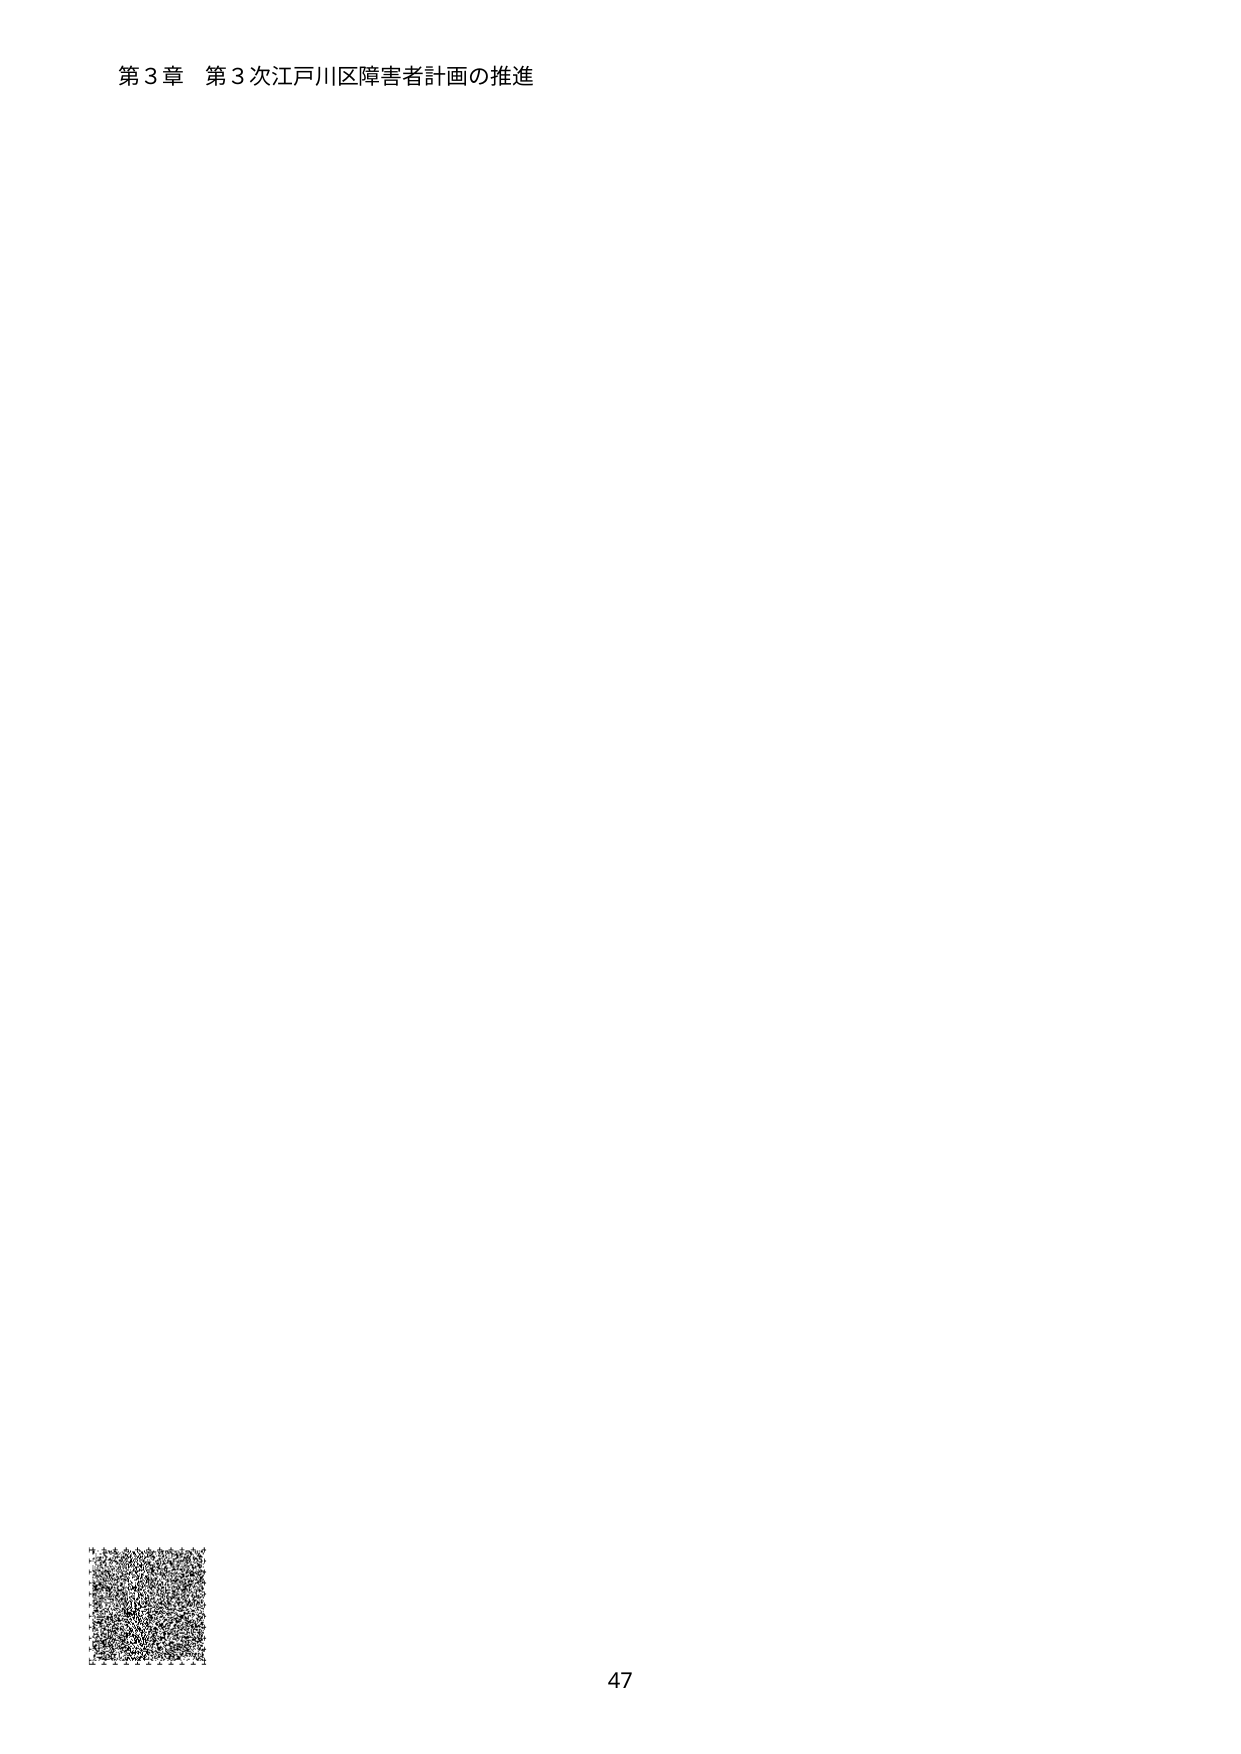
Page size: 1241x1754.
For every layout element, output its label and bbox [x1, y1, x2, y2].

picture [88, 1547, 207, 1665]
